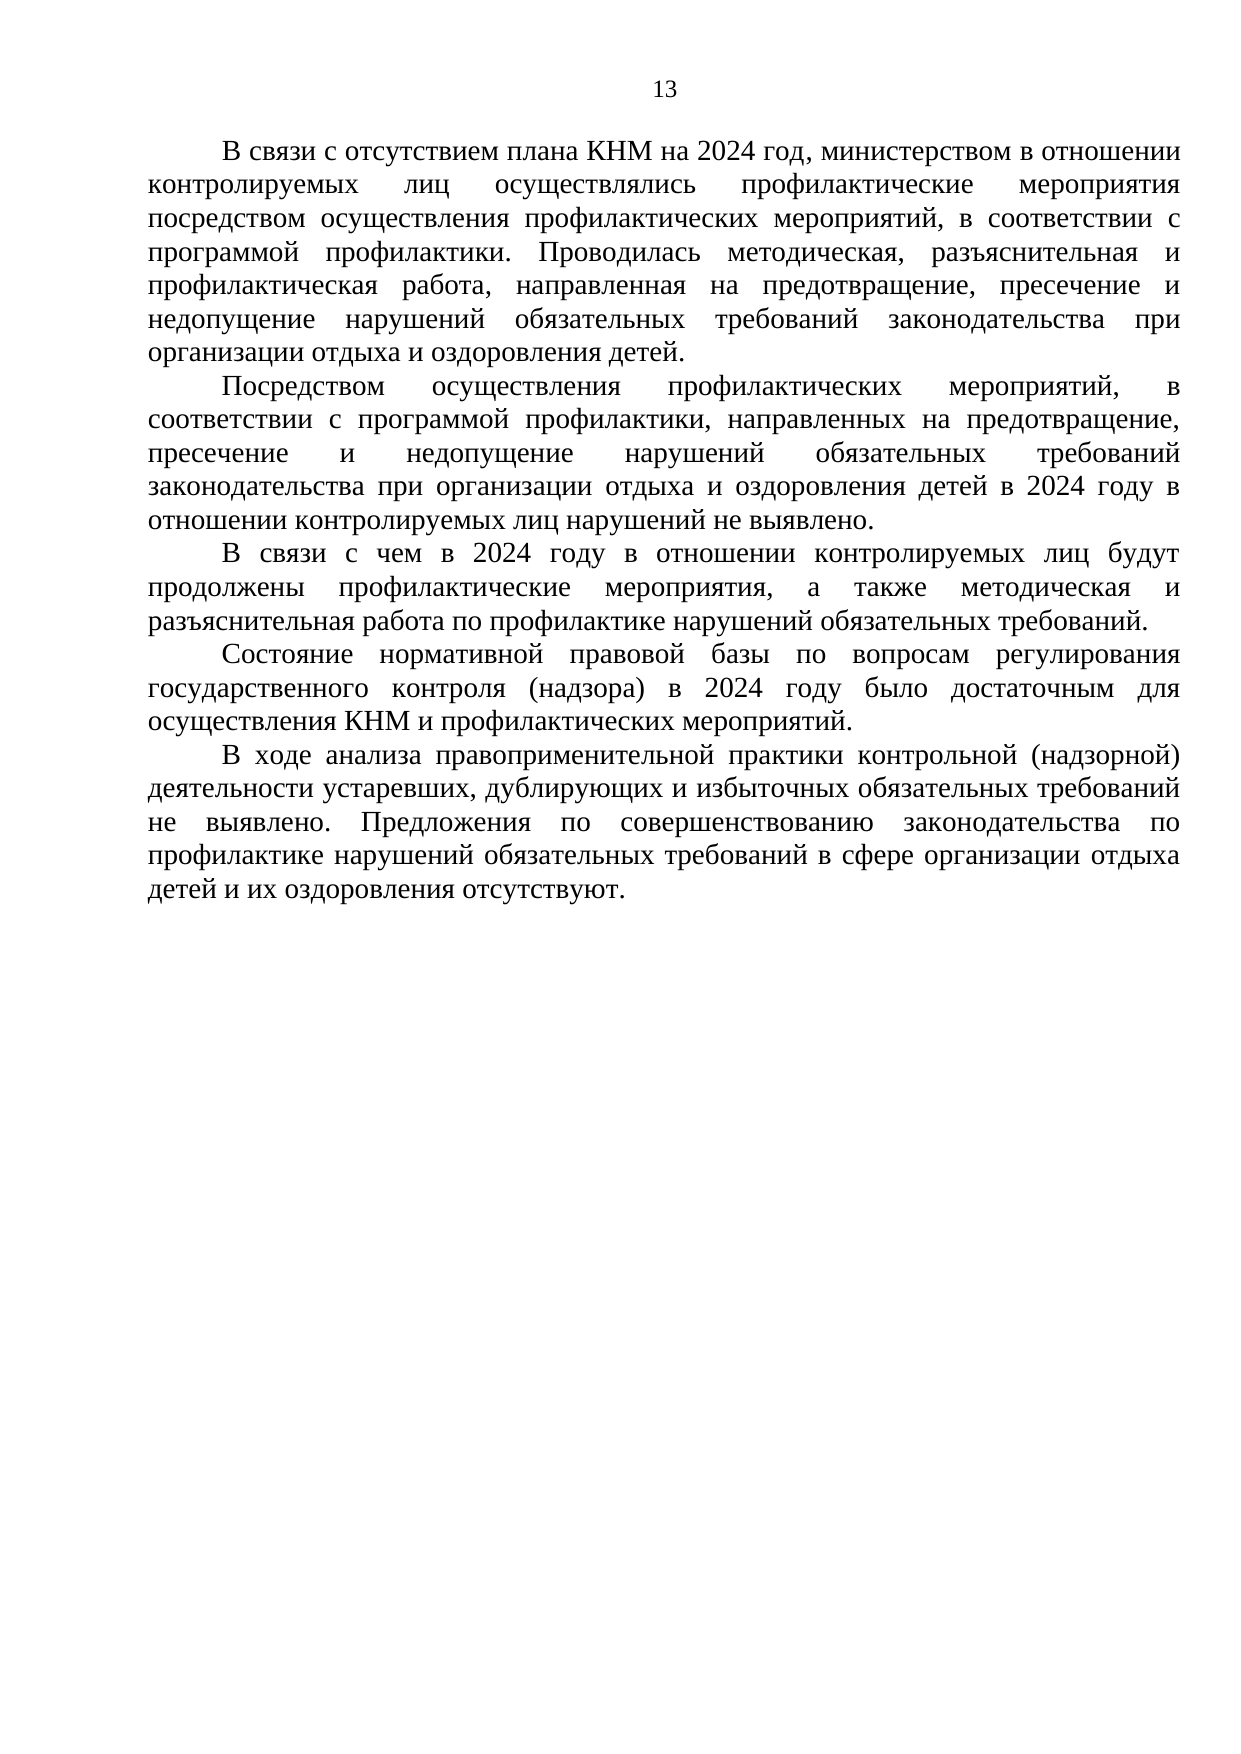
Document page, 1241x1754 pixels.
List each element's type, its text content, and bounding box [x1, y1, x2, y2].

text В связи с отсутствием плана КНМ на 2024 год, министерством в отношении контролируемых лиц осуществлялись профилактические мероприятия посредством осуществления профилактических мероприятий, в соответствии с программой профилактики. Проводилась методическая, разъяснительная и профилактическая работа, направленная на предотвращение, пресечение и недопущение нарушений обязательных требований законодательства при организации отдыха и оздоровления детей. [148, 133, 1181, 368]
text Посредством осуществления профилактических мероприятий, в соответствии с программой профилактики, направленных на предотвращение, пресечение и недопущение нарушений обязательных требований законодательства при организации отдыха и оздоровления детей в 2024 году в отношении контролируемых лиц нарушений не выявлено. [148, 368, 1181, 536]
text В связи с чем в 2024 году в отношении контролируемых лиц будут продолжены профилактические мероприятия, а также методическая и разъяснительная работа по профилактике нарушений обязательных требований. [148, 536, 1181, 636]
text Состояние нормативной правовой базы по вопросам регулирования государственного контроля (надзора) в 2024 году было достаточным для осуществления КНМ и профилактических мероприятий. [148, 636, 1181, 737]
text В ходе анализа правоприменительной практики контрольной (надзорной) деятельности устаревших, дублирующих и избыточных обязательных требований не выявлено. Предложения по совершенствованию законодательства по профилактике нарушений обязательных требований в сфере организации отдыха детей и их оздоровления отсутствуют. [148, 737, 1181, 904]
